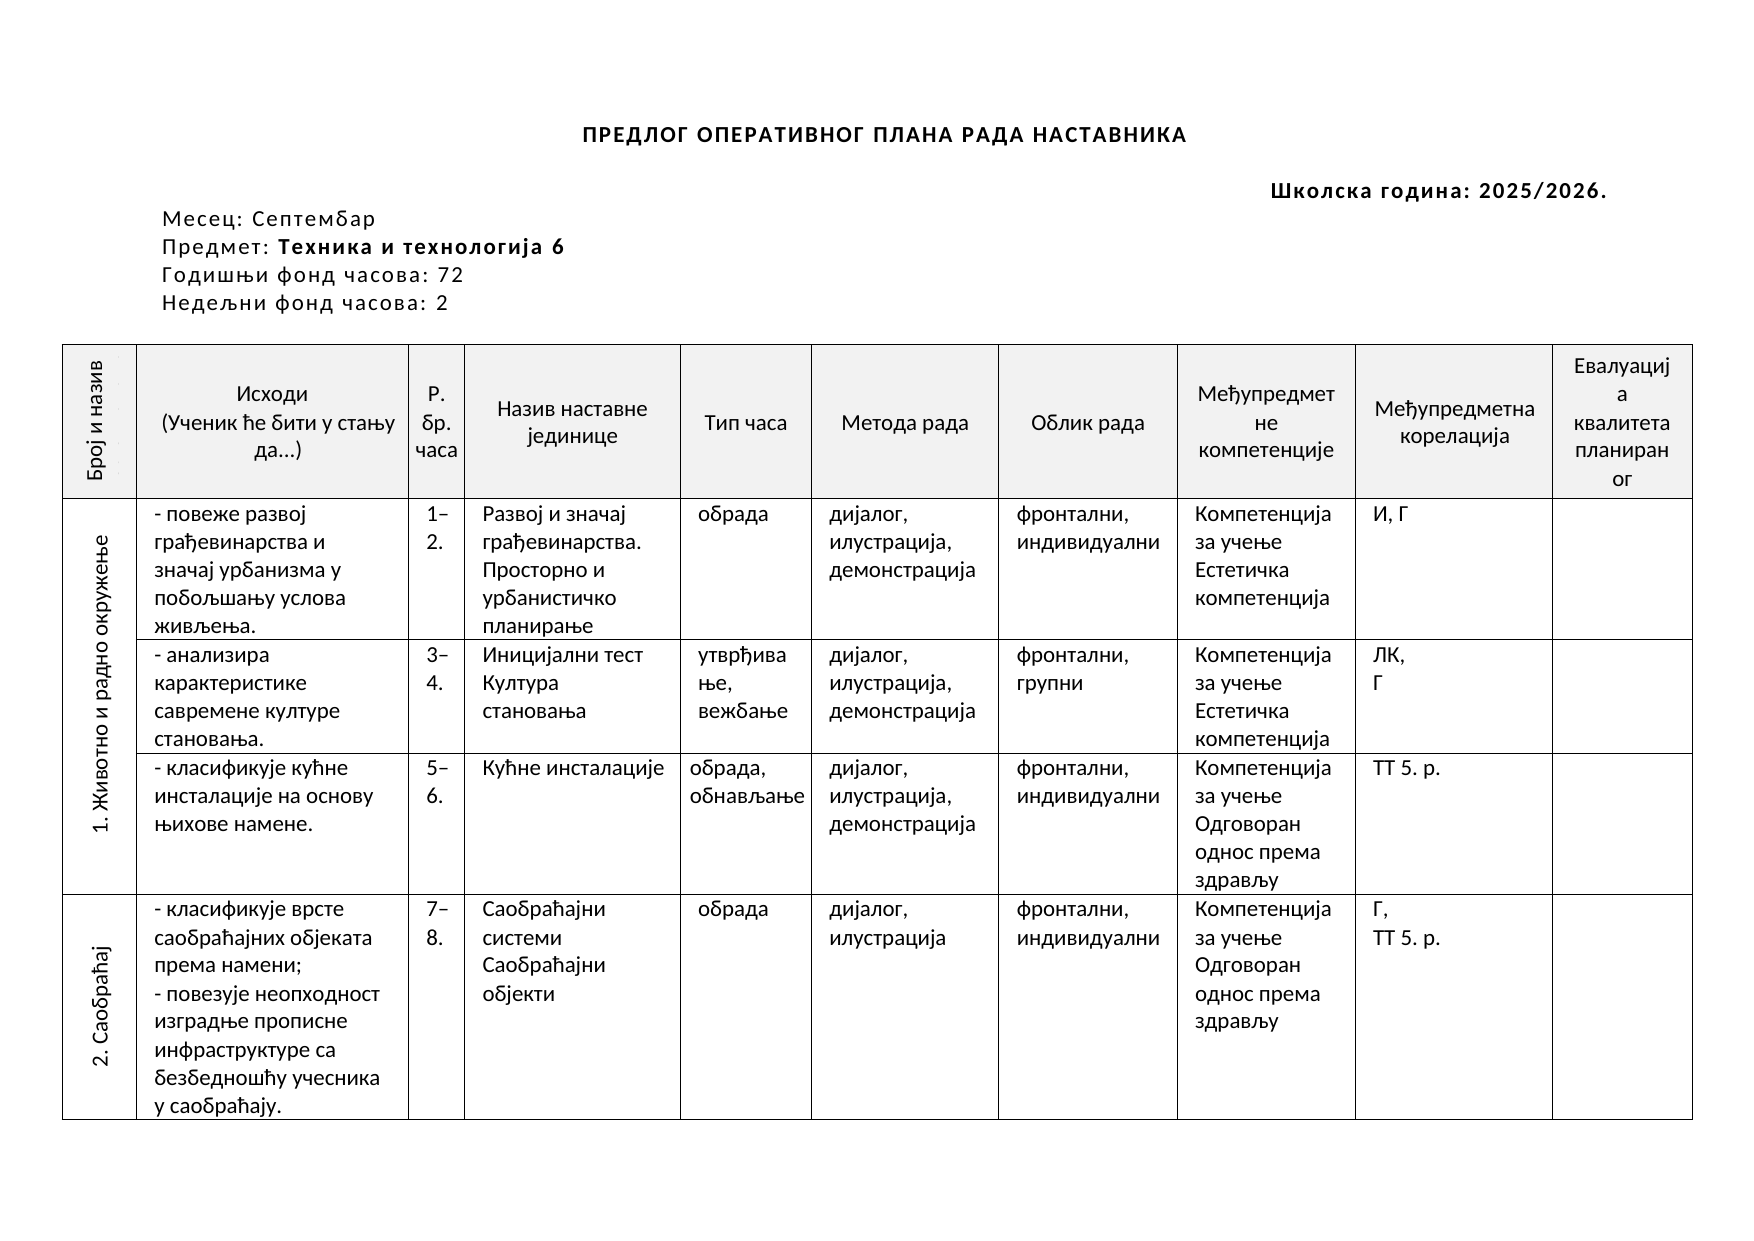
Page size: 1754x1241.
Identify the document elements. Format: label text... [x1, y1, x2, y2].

table_cell Компетенција за учење Одговоран однос према здрављу [1178, 754, 1355, 893]
table_cell 1–2. [409, 499, 464, 639]
table_header Р. бр. часа [409, 345, 464, 498]
text Месец: Септембар [147, 204, 1607, 232]
table_cell обрада [681, 499, 811, 639]
table_cell - повеже развој грађевинарства и значај урбанизма у побољшању услова живљења. [137, 499, 408, 639]
table_cell Развој и значај грађевинарства. Просторно и урбанистичко планирање [465, 499, 680, 639]
table_header Метода рада [812, 345, 998, 498]
table_cell дијалог, илустрација, демонстрација [812, 640, 998, 752]
table_cell - анализира карактеристике савремене културе становања. [137, 640, 408, 752]
table_cell дијалог, илустрација, демонстрација [812, 754, 998, 893]
table_cell фронтални, индивидуални [999, 499, 1177, 639]
text Школска година: 2025/2026. [147, 176, 1607, 204]
table_cell И, Г [1356, 499, 1552, 639]
table_cell [1553, 499, 1692, 639]
text Предмет: Техника и технологија 6 [147, 232, 1607, 260]
table_cell фронтални, индивидуални [999, 754, 1177, 893]
table_header Назив наставне јединице [465, 345, 680, 498]
table_cell 3–4. [409, 640, 464, 752]
table_cell Иницијални тест Култура становања [465, 640, 680, 752]
table_header Исходи (Ученик ће бити у стању да...) [137, 345, 408, 498]
table_header Број и назив наставне теме [63, 345, 136, 498]
table_cell - класификује кућне инсталације на основу њихове намене. [137, 754, 408, 893]
table_cell Кућне инсталације [465, 754, 680, 893]
table_cell Компетенција за учење Естетичка компетенција [1178, 640, 1355, 752]
text Годишњи фонд часова: 72 [147, 260, 1607, 288]
table_header Међупредметне компетенције [1178, 345, 1355, 498]
text Недељни фонд часова: 2 [147, 288, 1607, 316]
table_cell 5–6. [409, 754, 464, 893]
table_cell утврђивање, вежбање [681, 640, 811, 752]
table_header Међупредметна корелација [1356, 345, 1552, 498]
table_header Тип часа [681, 345, 811, 498]
table_cell обрада [681, 895, 811, 1119]
table_cell Саобраћајни системи Саобраћајни објекти [465, 895, 680, 1119]
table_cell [1178, 895, 1355, 1119]
table_cell обрада, обнављање [681, 754, 811, 893]
table_cell Г, ТТ 5. р. [1356, 895, 1552, 1119]
table_cell дијалог, илустрација, демонстрација [812, 499, 998, 639]
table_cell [812, 895, 998, 1119]
table_cell [1553, 754, 1692, 893]
table_cell 2. Саобраћај [63, 895, 136, 1119]
table_cell [1553, 640, 1692, 752]
table_cell ТТ 5. р. [1356, 754, 1552, 893]
text ПРЕДЛОГ ОПЕРАТИВНОГ ПЛАНА РАДА НАСТАВНИКА [147, 120, 1607, 148]
table_cell 7–8. [409, 895, 464, 1119]
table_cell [999, 895, 1177, 1119]
table_header Евалуација квалитета планираног [1553, 345, 1692, 498]
table_header Облик рада [999, 345, 1177, 498]
table_cell - класификује врсте саобраћајних објеката према намени; - повезује неопходност изградње прописне инфраструктуре са безбедношћу учесника у саобраћају. [137, 895, 408, 1119]
table_cell Компетенција за учење Естетичка компетенција [1178, 499, 1355, 639]
table_cell фронтални, групни [999, 640, 1177, 752]
table_cell 1. Животно и радно окружење [63, 499, 136, 893]
table_cell ЛК, Г [1356, 640, 1552, 752]
table_cell [1553, 895, 1692, 1119]
